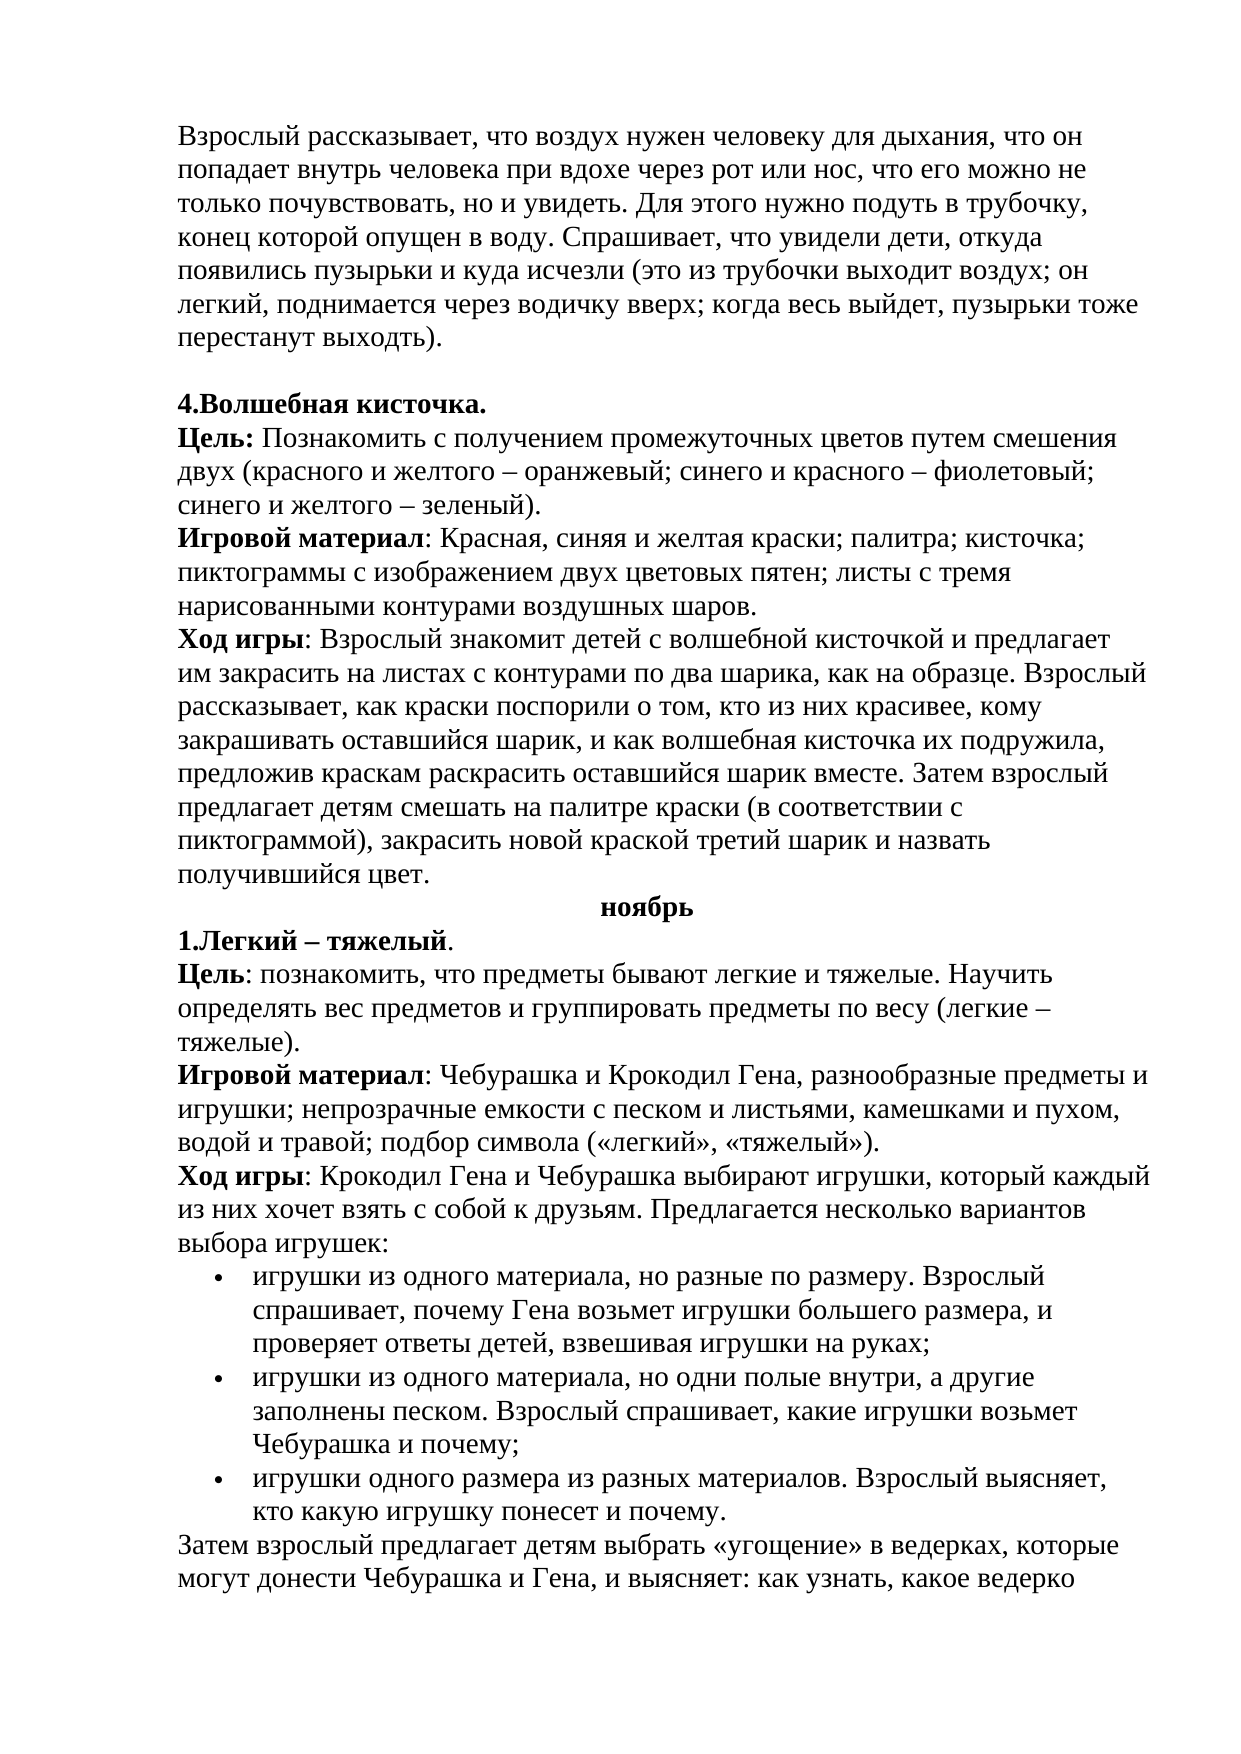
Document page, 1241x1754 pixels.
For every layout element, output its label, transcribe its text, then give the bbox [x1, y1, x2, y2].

text Игровой материал: Красная, синяя и желтая краски; палитра; кисточка; пиктограммы с изображением двух цветовых пятен; листы с тремя нарисованными контурами воздушных шаров. [177, 521, 1152, 621]
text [177, 118, 1152, 353]
list игрушки из одного материала, но одни полые внутри, а другие заполнены песком. Взрослый спрашивает, какие игрушки возьмет Чебурашка и почему; [215, 1359, 1152, 1460]
text Ход игры: Крокодил Гена и Чебурашка выбирают игрушки, который каждый из них хочет взять с собой к друзьям. Предлагается несколько вариантов выбора игрушек: [177, 1158, 1152, 1258]
text 4.Волшебная кисточка. [177, 386, 1152, 420]
list игрушки одного размера из разных материалов. Взрослый выясняет, кто какую игрушку понесет и почему. [215, 1460, 1152, 1527]
text ноябрь [177, 889, 1152, 923]
text Ход игры: Взрослый знакомит детей с волшебной кисточкой и предлагает им закрасить на листах с контурами по два шарика, как на образце. Взрослый рассказывает, как краски поспорили о том, кто из них красивее, кому закрашивать оставшийся шарик, и как волшебная кисточка их подружила, предложив краскам раскрасить оставшийся шарик вместе. Затем взрослый предлагает детям смешать на палитре краски (в соответствии с пиктограммой), закрасить новой краской третий шарик и назвать получившийся цвет. [177, 621, 1152, 889]
text Игровой материал: Чебурашка и Крокодил Гена, разнообразные предметы и игрушки; непрозрачные емкости с песком и листьями, камешками и пухом, водой и травой; подбор символа («легкий», «тяжелый»). [177, 1057, 1152, 1158]
text Цель: Познакомить с получением промежуточных цветов путем смешения двух (красного и желтого – оранжевый; синего и красного – фиолетовый; синего и желтого – зеленый). [177, 420, 1152, 521]
list игрушки из одного материала, но разные по размеру. Взрослый спрашивает, почему Гена возьмет игрушки большего размера, и проверяет ответы детей, взвешивая игрушки на руках; [215, 1258, 1152, 1359]
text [177, 1527, 1152, 1594]
text 1.Легкий – тяжелый. [177, 923, 1152, 957]
text Цель: познакомить, что предметы бывают легкие и тяжелые. Научить определять вес предметов и группировать предметы по весу (легкие – тяжелые). [177, 957, 1152, 1057]
